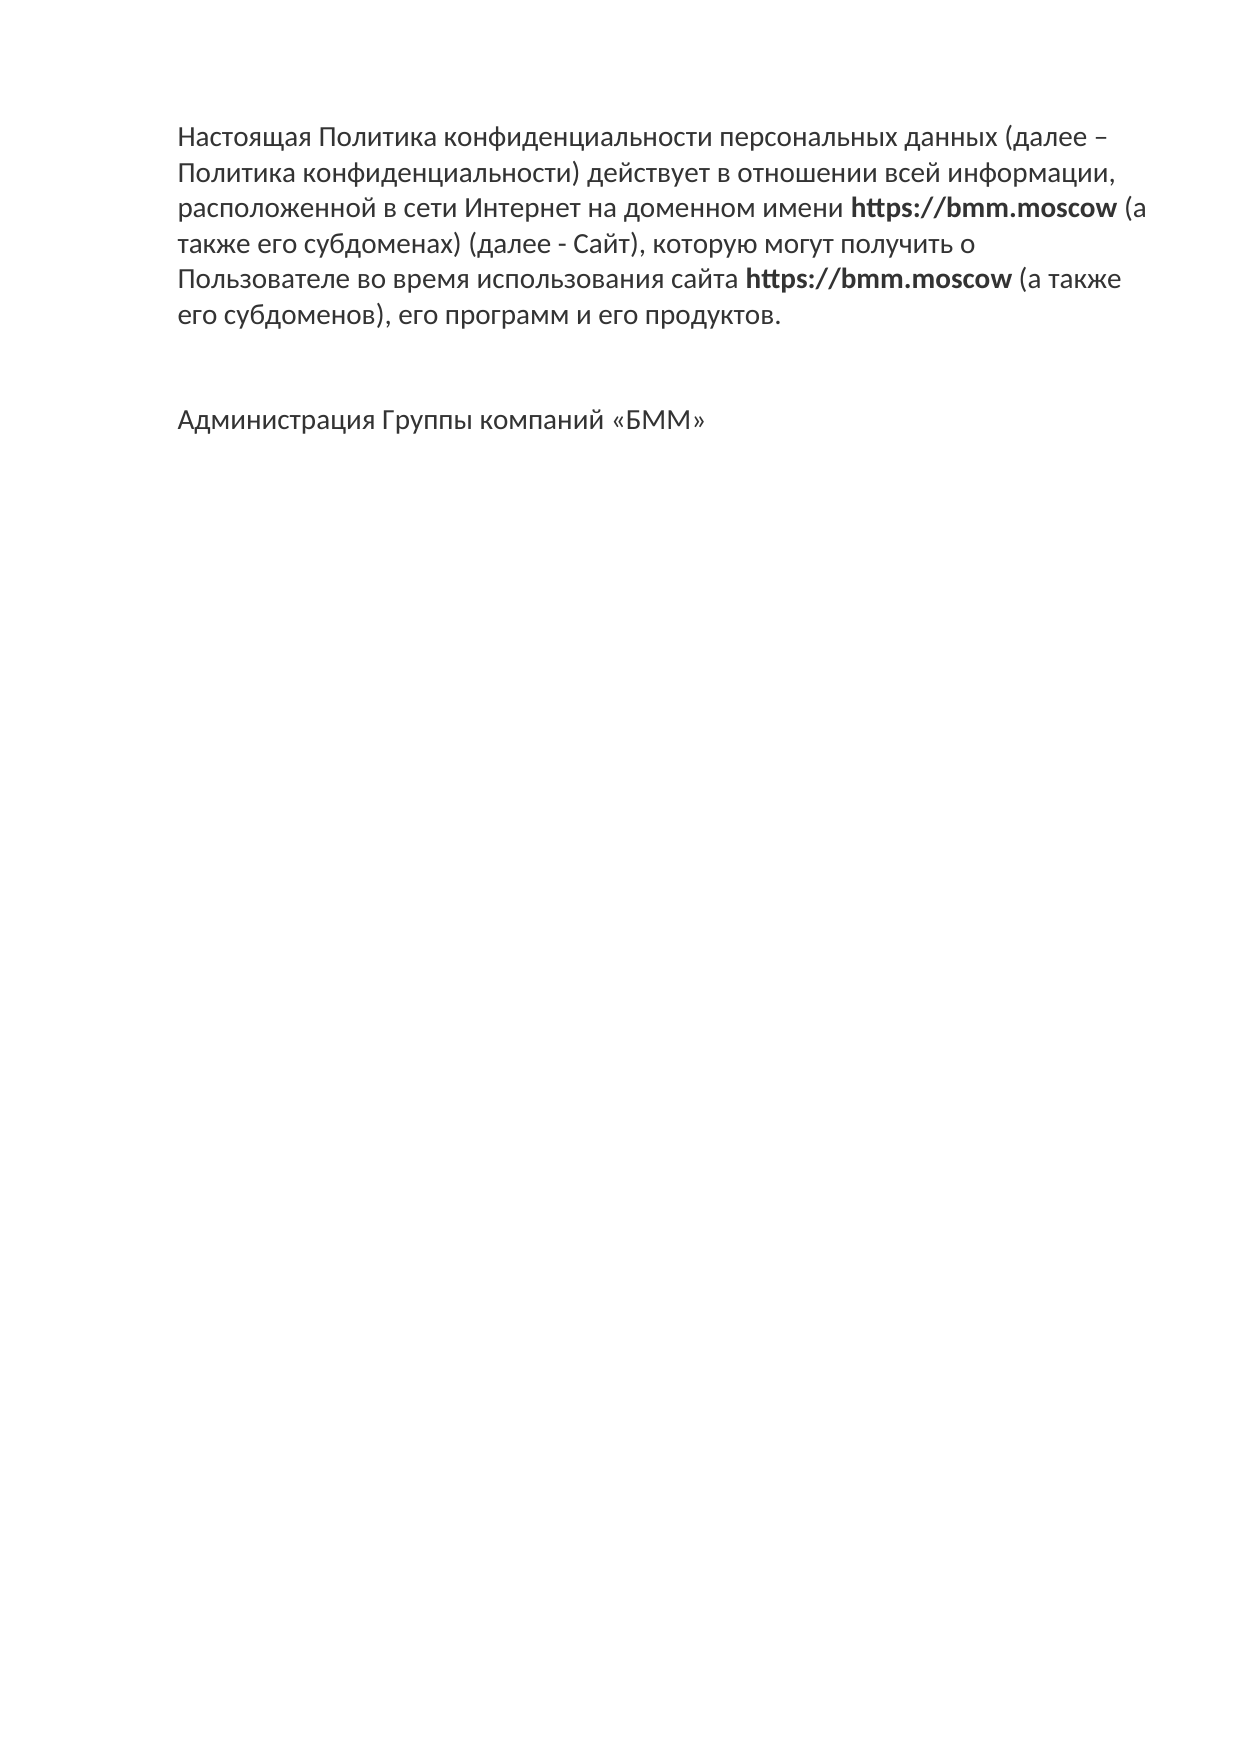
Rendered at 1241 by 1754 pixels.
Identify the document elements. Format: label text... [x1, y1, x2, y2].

text Настоящая Политика конфиденциальности персональных данных (далее – Политика конфиденциальности) действует в отношении всей информации, расположенной в сети Интернет на доменном имени https://bmm.moscow (а также его субдоменах) (далее - Сайт), которую могут получить о Пользователе во время использования сайта https://bmm.moscow (а также его субдоменов), его программ и его продуктов. [177, 118, 1152, 332]
text Администрация Группы компаний «БММ» [177, 401, 1152, 436]
